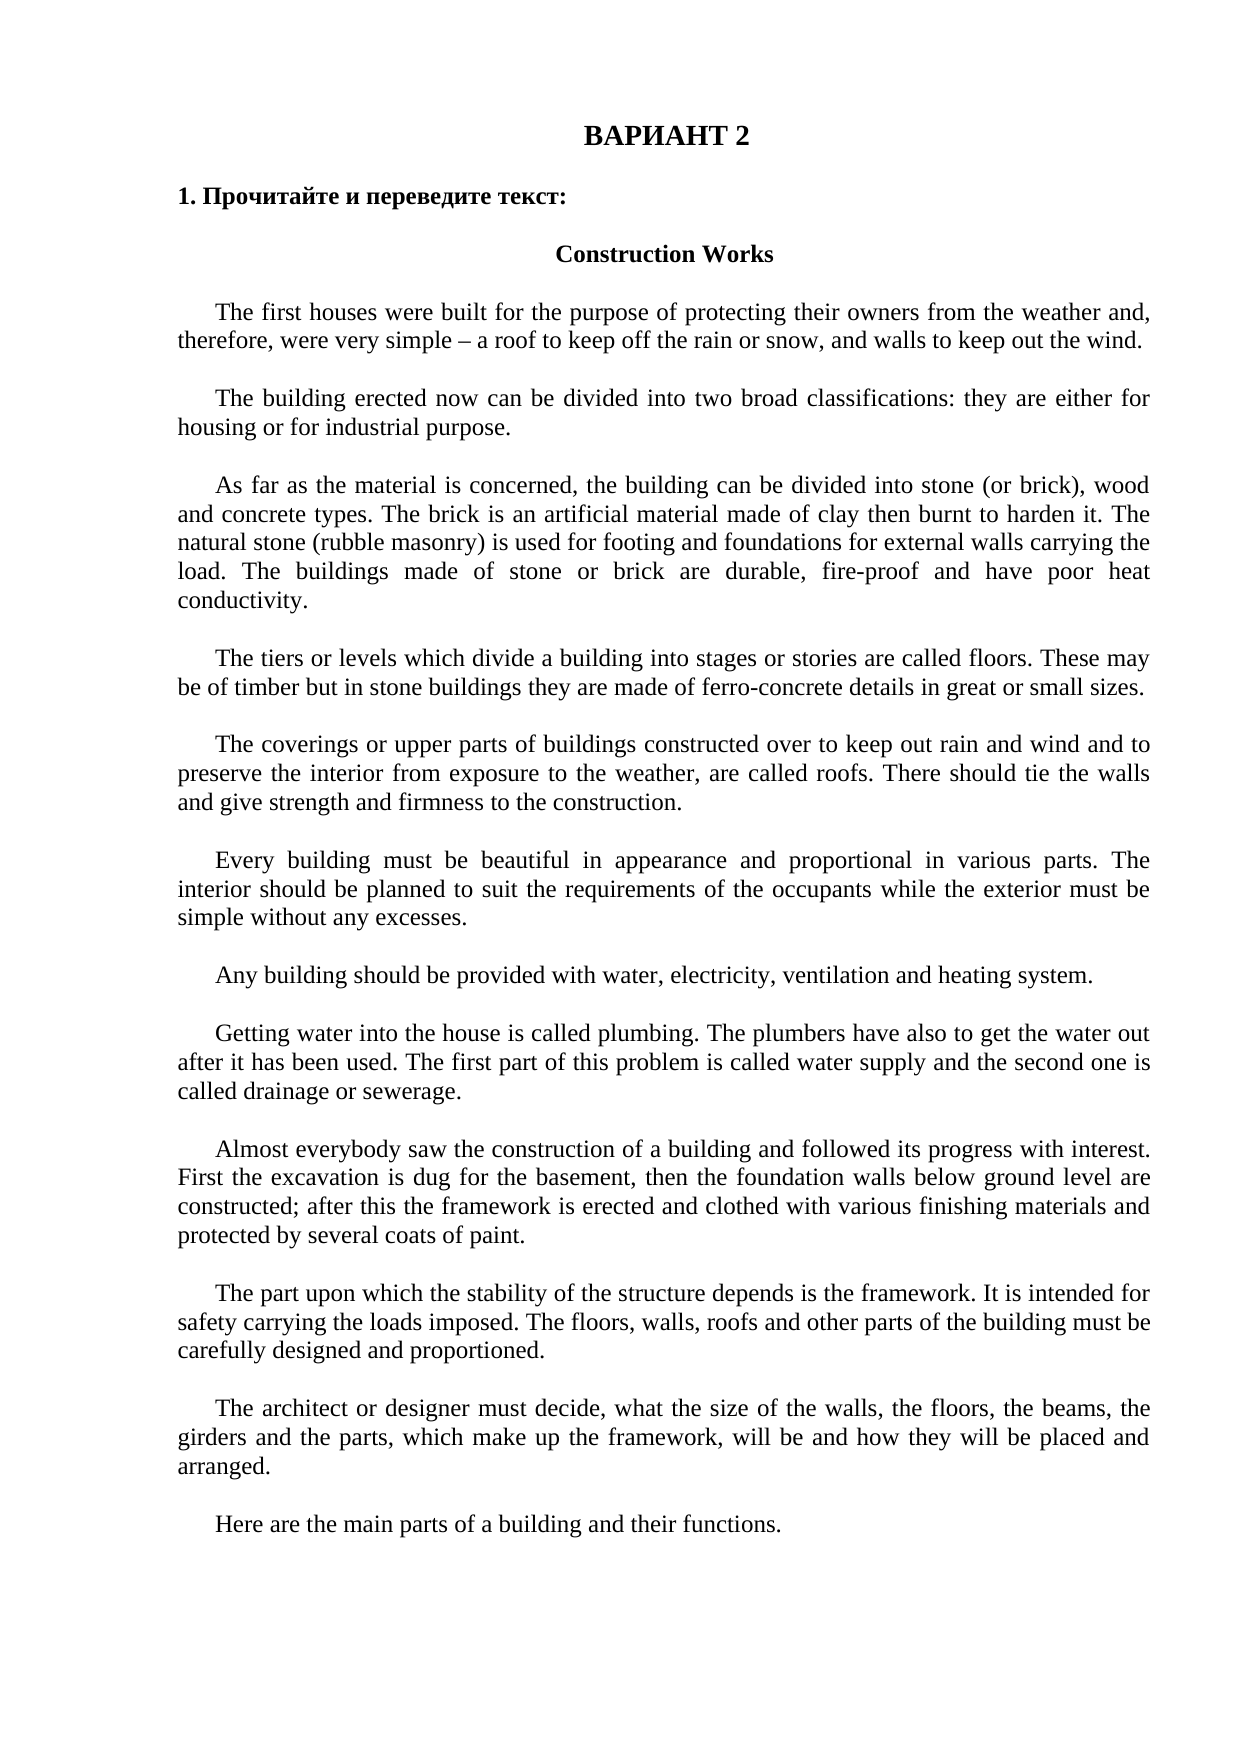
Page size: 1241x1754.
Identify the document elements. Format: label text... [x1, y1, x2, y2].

text As far as the material is concerned, the building can be divided into stone (or brick), wood and concrete types. The brick is an artificial material made of clay then burnt to harden it. The natural stone (rubble masonry) is used for footing and foundations for external walls carrying the load. The buildings made of stone or brick are durable, fire-proof and have poor heat conductivity. [177, 470, 1152, 614]
text Construction Works [177, 239, 1152, 267]
text Getting water into the house is called plumbing. The plumbers have also to get the water out after it has been used. The first part of this problem is called water supply and the second one is called drainage or sewerage. [177, 1018, 1152, 1104]
text The tiers or levels which divide a building into stages or stories are called floors. These may be of timber but in stone buildings they are made of ferro-concrete details in great or small sizes. [177, 643, 1152, 700]
text The building erected now can be divided into two broad classifications: they are either for housing or for industrial purpose. [177, 383, 1152, 441]
text Here are the main parts of a building and their functions. [177, 1509, 1152, 1537]
text The coverings or upper parts of buildings constructed over to keep out rain and wind and to preserve the interior from exposure to the weather, are called roofs. There should tie the walls and give strength and firmness to the construction. [177, 729, 1152, 816]
text The first houses were built for the purpose of protecting their owners from the weather and, therefore, were very simple – a roof to keep off the rain or snow, and walls to keep out the wind. [177, 297, 1152, 354]
text 1. Прочитайте и переведите текст: [177, 181, 1152, 209]
text Every building must be beautiful in appearance and proportional in various parts. The interior should be planned to suit the requirements of the occupants while the exterior must be simple without any excesses. [177, 845, 1152, 931]
text ВАРИАНТ 2 [177, 118, 1156, 152]
text Almost everybody saw the construction of a building and followed its progress with interest. First the excavation is dug for the basement, then the foundation walls below ground level are constructed; after this the framework is erected and clothed with various finishing materials and protected by several coats of paint. [177, 1134, 1152, 1249]
text Any building should be provided with water, electricity, ventilation and heating system. [177, 960, 1152, 989]
text The architect or designer must decide, what the size of the walls, the floors, the beams, the girders and the parts, which make up the framework, will be and how they will be placed and arranged. [177, 1393, 1152, 1479]
text The part upon which the stability of the structure depends is the framework. It is intended for safety carrying the loads imposed. The floors, walls, roofs and other parts of the building must be carefully designed and proportioned. [177, 1278, 1152, 1364]
